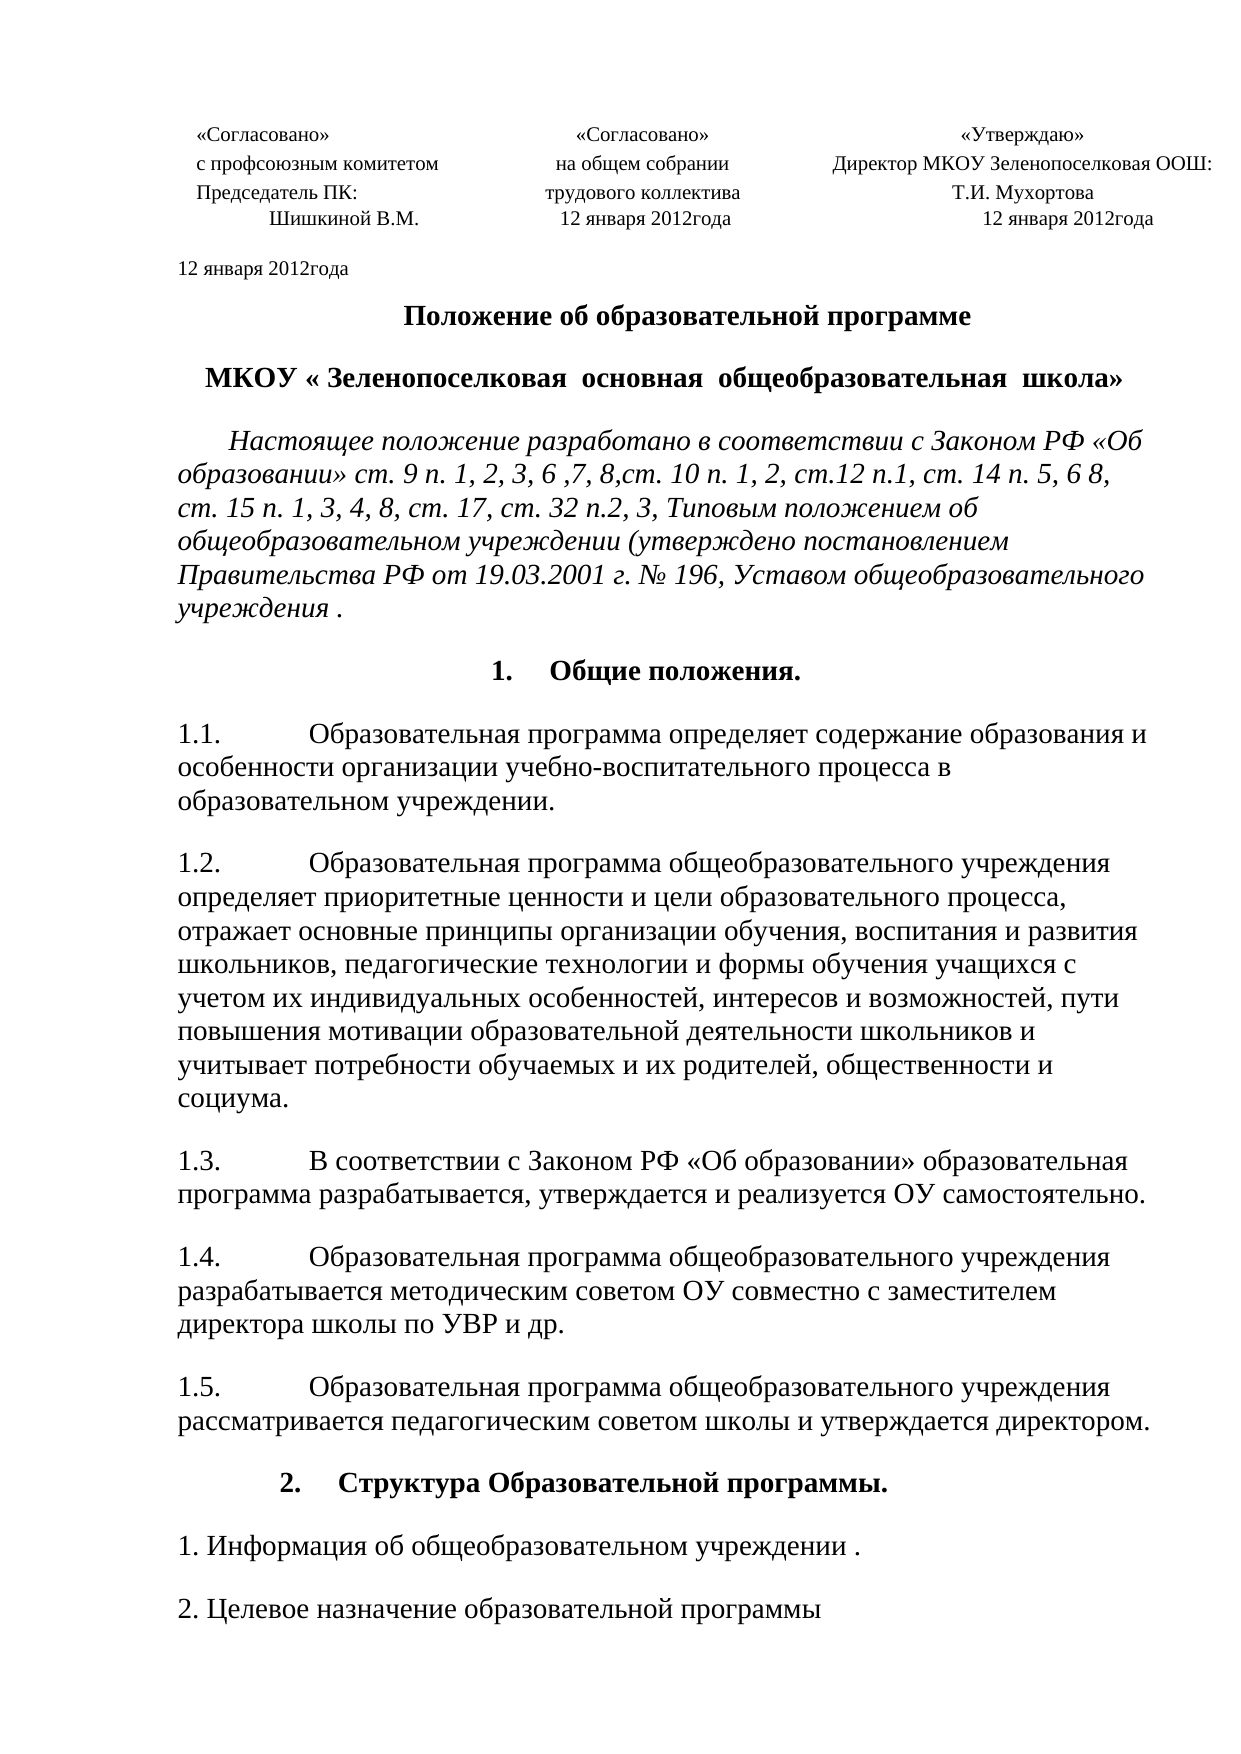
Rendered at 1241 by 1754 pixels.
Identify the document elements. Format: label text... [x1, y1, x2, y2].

text «Согласовано» «Согласовано» «Утверждаю» [196, 118, 1152, 147]
text с профсоюзным комитетом на общем собрании Директор МКОУ Зеленопоселковая ООШ: [196, 147, 1152, 176]
text 1.1. Образовательная программа определяет содержание образования и особенности организации учебно-воспитательного процесса в образовательном учреждении. [177, 716, 1152, 816]
text Шишкиной В.М. 12 января 2012года 12 января 2012года [196, 205, 1106, 230]
text 2. Целевое назначение образовательной программы [177, 1591, 1152, 1624]
text 1.3. В соответствии с Законом РФ «Об образовании» образовательная программа разрабатывается, утверждается и реализуется ОУ самостоятельно. [177, 1143, 1152, 1210]
text Положение об образовательной программе [196, 306, 1106, 331]
text МКОУ « Зеленопоселковая основная общеобразовательная школа» [177, 360, 1152, 393]
text 2. Структура Образовательной программы. [177, 1465, 1152, 1499]
text 12 января 2012года [177, 255, 1106, 280]
text 1. Информация об общеобразовательном учреждении . [177, 1528, 1152, 1562]
text 1.4. Образовательная программа общеобразовательного учреждения разрабатывается методическим советом ОУ совместно с заместителем директора школы по УВР и др. [177, 1239, 1152, 1340]
text 1.5. Образовательная программа общеобразовательного учреждения рассматривается педагогическим советом школы и утверждается директором. [177, 1369, 1152, 1436]
text Настоящее положение разработано в соответствии с Законом РФ «Об образовании» ст. 9 п. 1, 2, 3, 6 ,7, 8,ст. 10 п. 1, 2, ст.12 п.1, ст. 14 п. 5, 6 8, ст. 15 п. 1, 3, 4, 8, ст. 17, ст. 32 п.2, 3, Типовым положением об общеобразовательном учреждении (утверждено постановлением Правительства РФ от 19.03.2001 г. № 196, Уставом общеобразовательного учреждения . [177, 423, 1152, 624]
text Председатель ПК: трудового коллектива Т.И. Мухортова [196, 176, 1152, 205]
text 1. Общие положения. [177, 653, 1152, 687]
text 1.2. Образовательная программа общеобразовательного учреждения определяет приоритетные ценности и цели образовательного процесса, отражает основные принципы организации обучения, воспитания и развития школьников, педагогические технологии и формы обучения учащихся с учетом их индивидуальных особенностей, интересов и возможностей, пути повышения мотивации образовательной деятельности школьников и учитывает потребности обучаемых и их родителей, общественности и социума. [177, 846, 1152, 1114]
